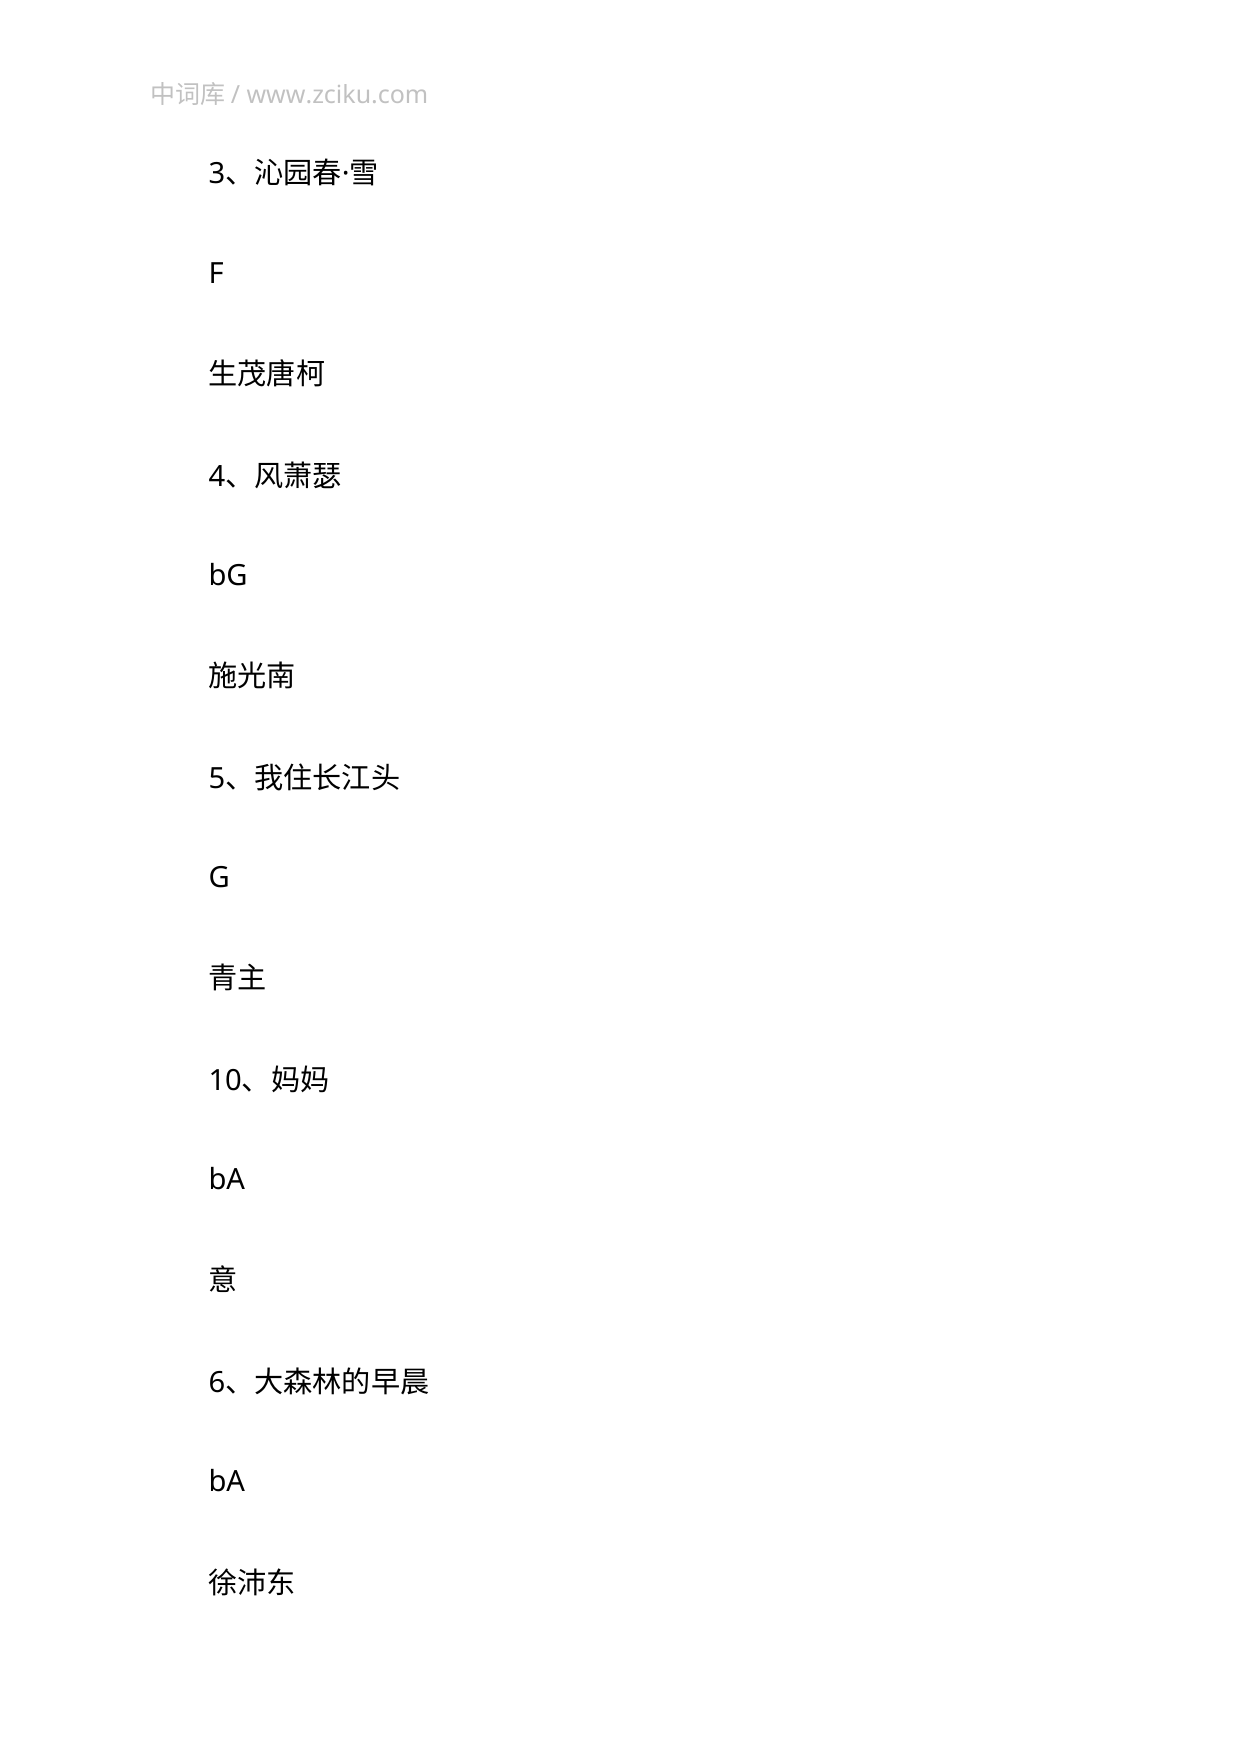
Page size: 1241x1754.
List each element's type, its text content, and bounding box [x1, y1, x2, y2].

text 4、风萧瑟 [150, 452, 1090, 494]
text G [150, 856, 1090, 896]
text 10、妈妈 [150, 1057, 1090, 1099]
text 青主 [150, 955, 1090, 997]
text 3、沁园春·雪 [150, 150, 1090, 192]
text 生茂唐柯 [150, 350, 1090, 393]
text bA [150, 1158, 1090, 1198]
text 6、大森林的早晨 [150, 1359, 1090, 1401]
text 5、我住长江头 [150, 754, 1090, 797]
text bG [150, 554, 1090, 594]
text 意 [150, 1257, 1090, 1299]
text bA [150, 1461, 1090, 1500]
text 施光南 [150, 653, 1090, 695]
text 徐沛东 [150, 1559, 1090, 1601]
text F [150, 252, 1090, 292]
